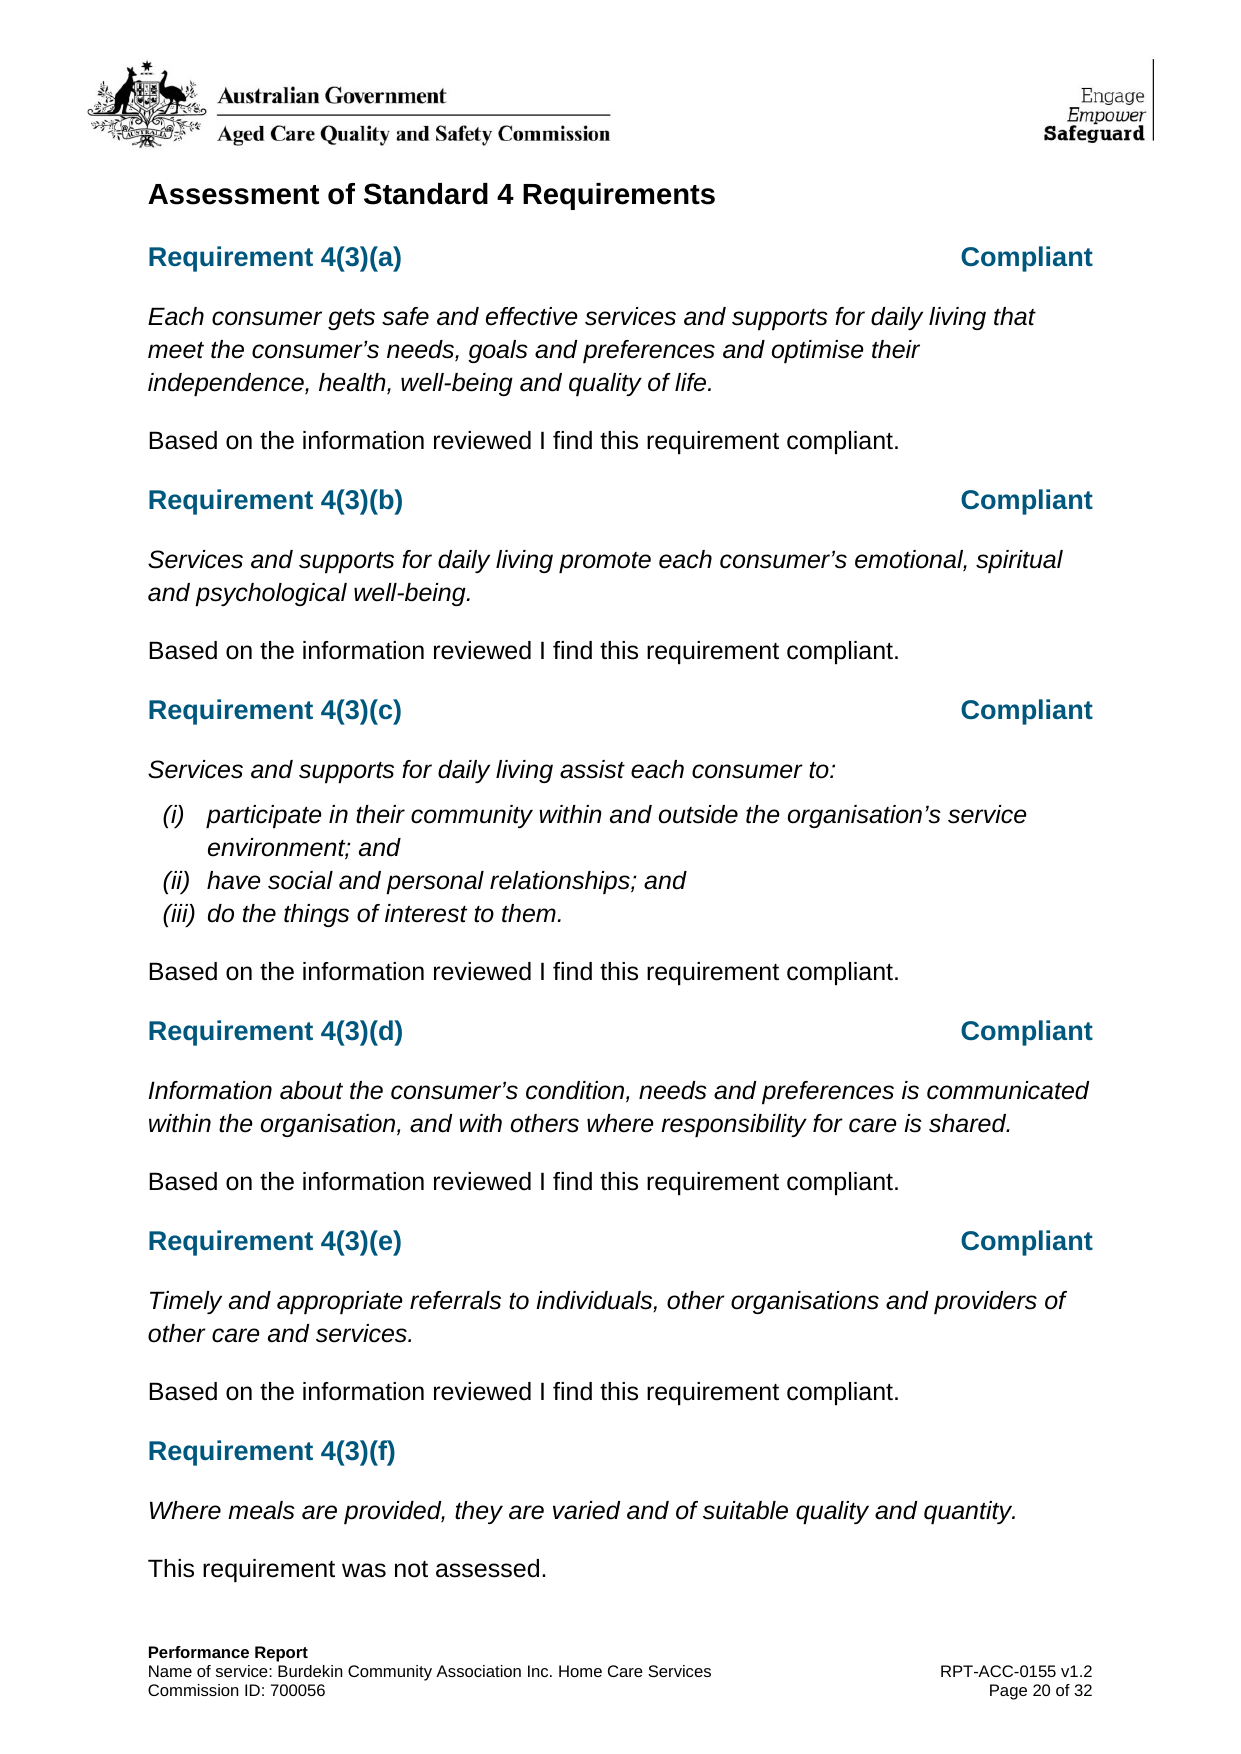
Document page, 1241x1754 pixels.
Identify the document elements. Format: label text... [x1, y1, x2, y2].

subtitle Requirement 4(3)(e) Compliant [148, 1225, 1092, 1257]
subtitle Requirement 4(3)(a) Compliant [148, 241, 1092, 272]
subtitle Requirement 4(3)(c) Compliant [148, 694, 1092, 725]
text Where meals are provided, they are varied and of suitable quality and quantity. [148, 1496, 1092, 1525]
picture [1, 0, 1241, 169]
text This requirement was not assessed. [148, 1554, 1092, 1583]
text Information about the consumer’s condition, needs and preferences is communicated within the organisation, and with others where responsibility for care is shared. [148, 1076, 1092, 1138]
list participate in their community within and outside the organisation’s service environment; and [162, 800, 1092, 862]
list do the things of interest to them. [162, 899, 1092, 928]
text Services and supports for daily living assist each consumer to: [148, 755, 1092, 783]
text Timely and appropriate referrals to individuals, other organisations and providers of other care and services. [148, 1286, 1092, 1348]
list have social and personal relationships; and [162, 866, 1092, 895]
text Each consumer gets safe and effective services and supports for daily living that meet the consumer’s needs, goals and preferences and optimise their independence, health, well-being and quality of life. [148, 302, 1092, 396]
subtitle Requirement 4(3)(d) Compliant [148, 1015, 1092, 1047]
subtitle Assessment of Standard 4 Requirements [148, 177, 1092, 211]
text Based on the information reviewed I find this requirement compliant. [148, 636, 1092, 664]
text Based on the information reviewed I find this requirement compliant. [148, 426, 1092, 454]
text Based on the information reviewed I find this requirement compliant. [148, 1167, 1092, 1196]
subtitle Requirement 4(3)(b) Compliant [148, 484, 1092, 515]
text Services and supports for daily living promote each consumer’s emotional, spiritual and psychological well-being. [148, 545, 1092, 606]
text Based on the information reviewed I find this requirement compliant. [148, 957, 1092, 986]
subtitle Requirement 4(3)(f) [148, 1435, 1092, 1467]
text Based on the information reviewed I find this requirement compliant. [148, 1377, 1092, 1406]
